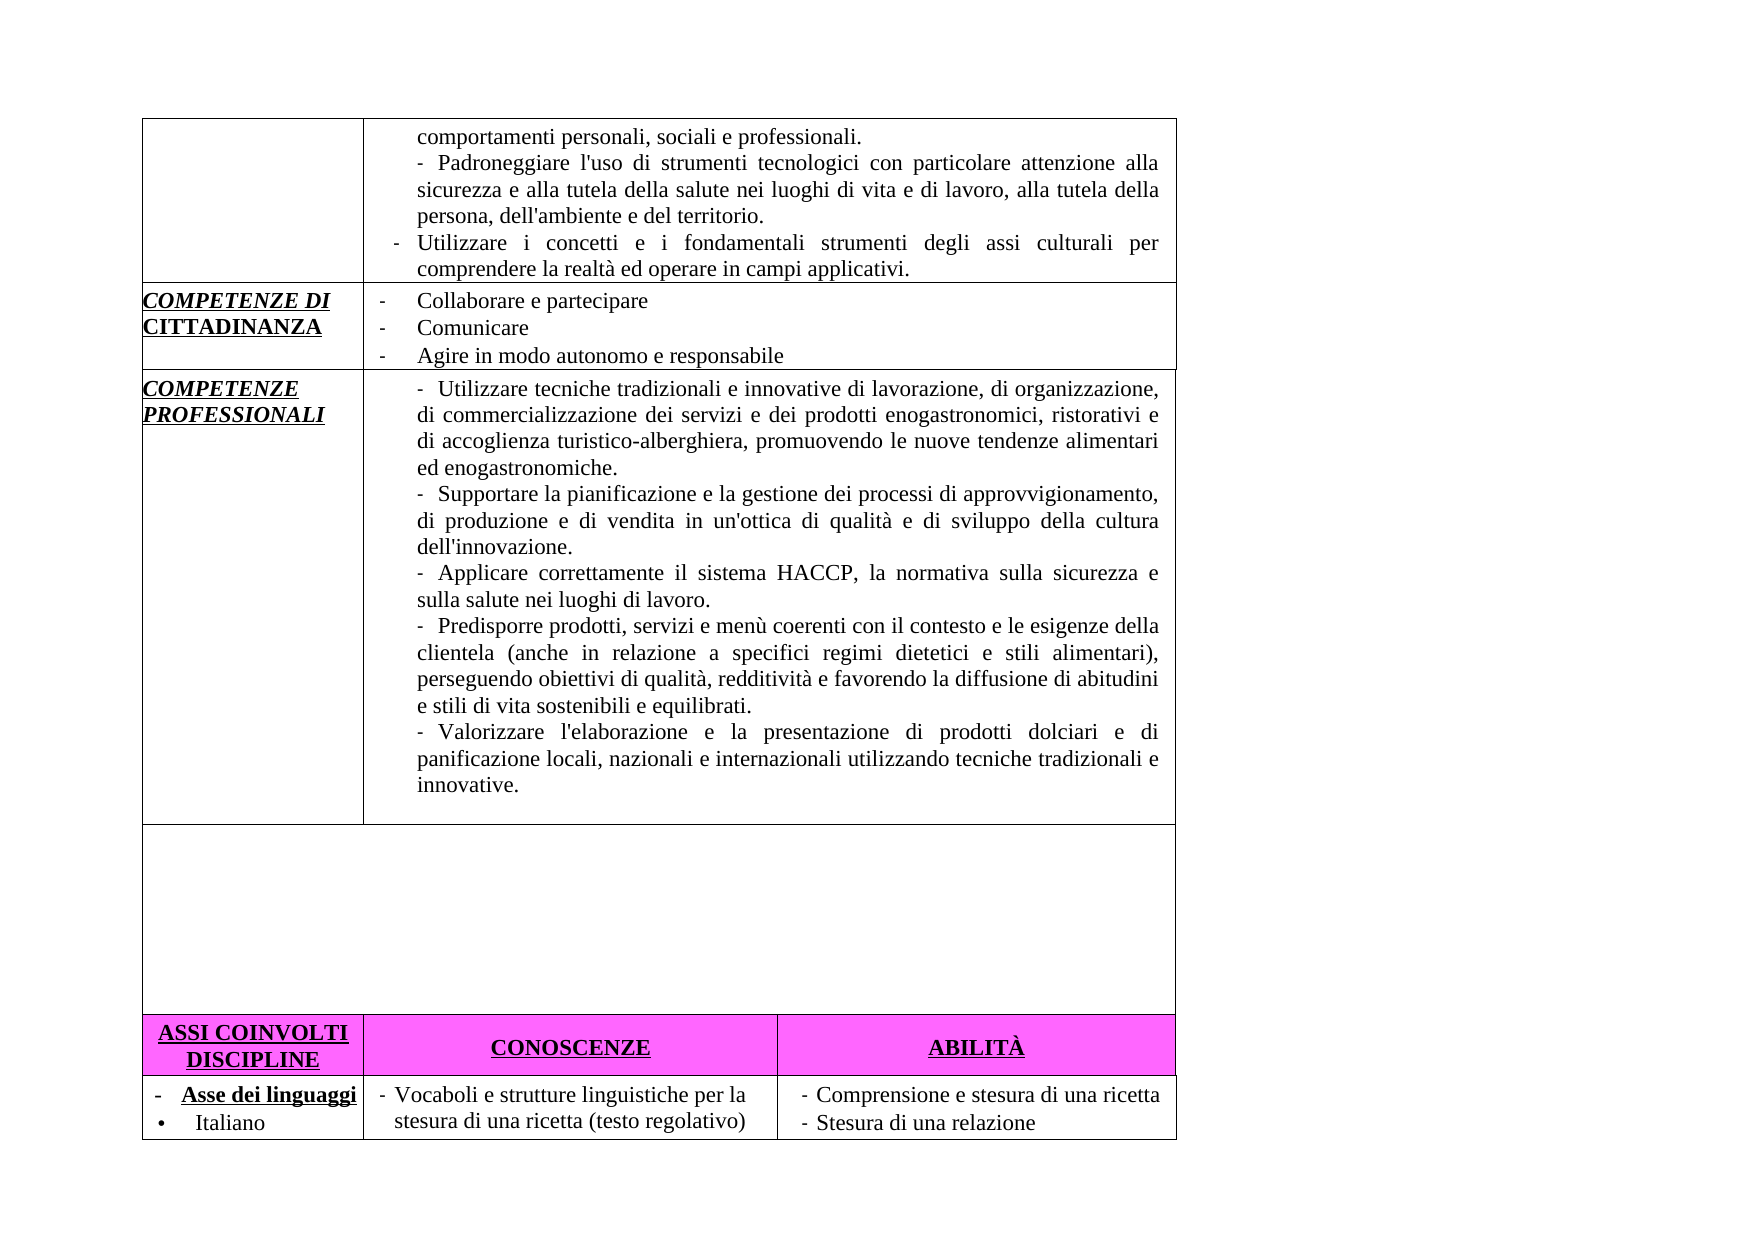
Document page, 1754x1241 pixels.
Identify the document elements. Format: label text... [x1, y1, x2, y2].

table_cell ASSI COINVOLTI DISCIPLINE [143, 1015, 363, 1075]
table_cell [143, 1076, 363, 1139]
table_cell COMPETENZE PROFESSIONALI [143, 370, 363, 824]
table_cell CONOSCENZE [364, 1015, 777, 1075]
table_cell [778, 1076, 1176, 1139]
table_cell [364, 1076, 777, 1139]
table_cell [364, 119, 1176, 282]
table_cell [143, 825, 1175, 1014]
table_cell ABILITÀ [778, 1015, 1175, 1075]
table_cell Utilizzare tecniche tradizionali e innovative di lavorazione, di organizzazione, di commercializzazione dei servizi e dei prodotti enogastronomici, ristorativi e di accoglienza turistico-alberghiera, promuovendo le nuove tendenze alimentari ed enogastronomiche. Supportare la pianificazione e la gestione dei processi di approvvigionamento, di produzione e di vendita in un'ottica di qualità e di sviluppo della cultura dell'innovazione. Applicare correttamente il sistema HACCP, la normativa sulla sicurezza e sulla salute nei luoghi di lavoro. Predisporre prodotti, servizi e menù coerenti con il contesto e le esigenze della clientela (anche in relazione a specifici regimi dietetici e stili alimentari), perseguendo obiettivi di qualità, redditività e favorendo la diffusione di abitudini e stili di vita sostenibili e equilibrati. Valorizzare l'elaborazione e la presentazione di prodotti dolciari e di panificazione locali, nazionali e internazionali utilizzando tecniche tradizionali e innovative. [364, 370, 1175, 824]
table_cell COMPETENZE DI CITTADINANZA [143, 283, 363, 369]
table_cell Collaborare e partecipare Comunicare Agire in modo autonomo e responsabile [364, 283, 1176, 369]
